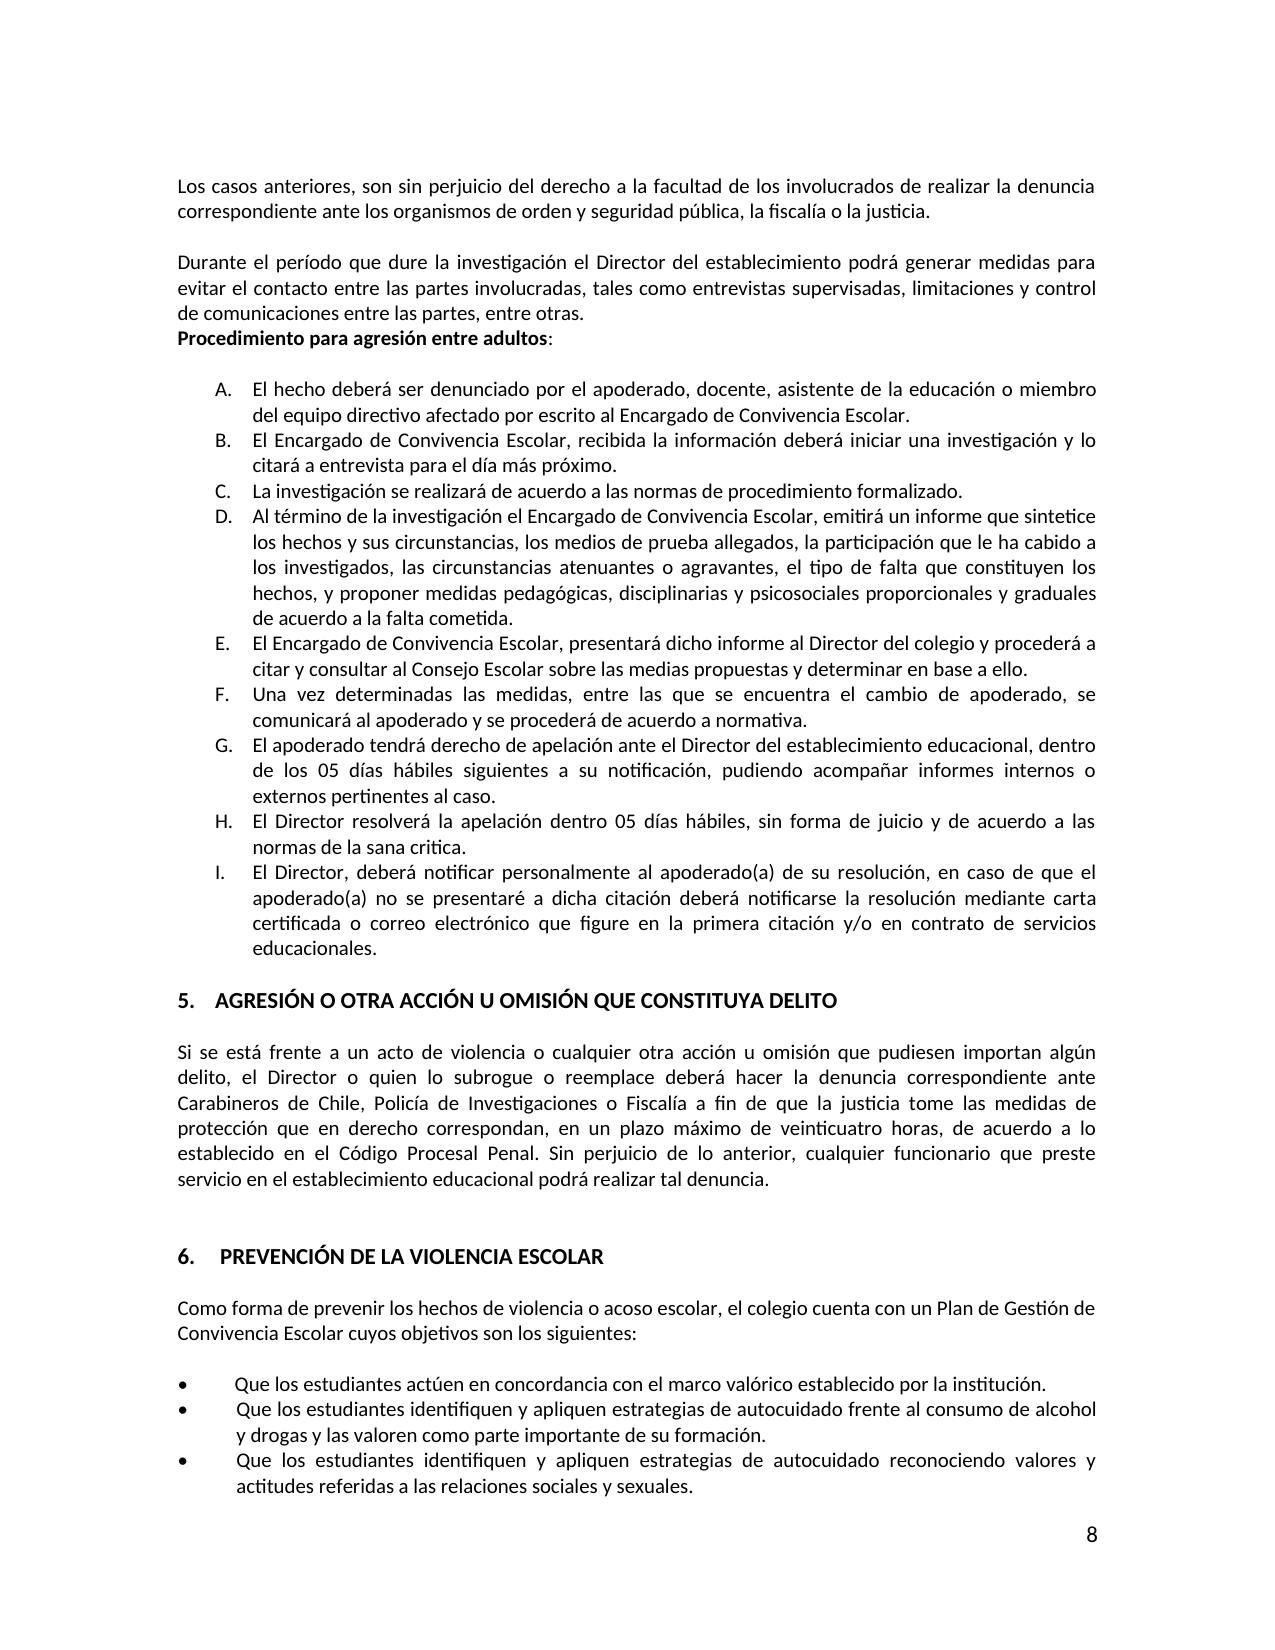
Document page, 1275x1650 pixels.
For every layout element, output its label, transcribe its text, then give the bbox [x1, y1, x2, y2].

list La investigación se realizará de acuerdo a las normas de procedimiento formalizado. [215, 478, 1098, 503]
list El Encargado de Convivencia Escolar, recibida la información deberá iniciar una investigación y lo citará a entrevista para el día más próximo. [215, 427, 1098, 478]
list El Encargado de Convivencia Escolar, presentará dicho informe al Director del colegio y procederá a citar y consultar al Consejo Escolar sobre las medias propuestas y determinar en base a ello. [215, 631, 1098, 681]
text Los casos anteriores, son sin perjuicio del derecho a la facultad de los involucrados de realizar la denuncia correspondiente ante los organismos de orden y seguridad pública, la fiscalía o la justicia. [177, 173, 1098, 224]
list El apoderado tendrá derecho de apelación ante el Director del establecimiento educacional, dentro de los 05 días hábiles siguientes a su notificación, pudiendo acompañar informes internos o externos pertinentes al caso. [215, 732, 1098, 808]
list El hecho deberá ser denunciado por el apoderado, docente, asistente de la educación o miembro del equipo directivo afectado por escrito al Encargado de Convivencia Escolar. [215, 376, 1098, 427]
list Una vez determinadas las medidas, entre las que se encuentra el cambio de apoderado, se comunicará al apoderado y se procederá de acuerdo a normativa. [215, 681, 1098, 732]
text • Que los estudiantes identifiquen y apliquen estrategias de autocuidado reconociendo valores y actitudes referidas a las relaciones sociales y sexuales. [177, 1447, 1098, 1498]
text • Que los estudiantes identifiquen y apliquen estrategias de autocuidado frente al consumo de alcohol y drogas y las valoren como parte importante de su formación. [177, 1397, 1098, 1447]
subtitle PREVENCIÓN DE LA VIOLENCIA ESCOLAR [177, 1242, 1098, 1270]
list El Director resolverá la apelación dentro 05 días hábiles, sin forma de juicio y de acuerdo a las normas de la sana critica. [215, 808, 1098, 859]
text Como forma de prevenir los hechos de violencia o acoso escolar, el colegio cuenta con un Plan de Gestión de Convivencia Escolar cuyos objetivos son los siguientes: [177, 1295, 1098, 1346]
list El Director, deberá notificar personalmente al apoderado(a) de su resolución, en caso de que el apoderado(a) no se presentaré a dicha citación deberá notificarse la resolución mediante carta certificada o correo electrónico que figure en la primera citación y/o en contrato de servicios educacionales. [215, 859, 1098, 961]
subtitle AGRESIÓN O OTRA ACCIÓN U OMISIÓN QUE CONSTITUYA DELITO [177, 986, 1098, 1014]
text • Que los estudiantes actúen en concordancia con el marco valórico establecido por la institución. [177, 1371, 1098, 1397]
list Al término de la investigación el Encargado de Convivencia Escolar, emitirá un informe que sintetice los hechos y sus circunstancias, los medios de prueba allegados, la participación que le ha cabido a los investigados, las circunstancias atenuantes o agravantes, el tipo de falta que constituyen los hechos, y proponer medidas pedagógicas, disciplinarias y psicosociales proporcionales y graduales de acuerdo a la falta cometida. [215, 503, 1098, 631]
text Durante el período que dure la investigación el Director del establecimiento podrá generar medidas para evitar el contacto entre las partes involucradas, tales como entrevistas supervisadas, limitaciones y control de comunicaciones entre las partes, entre otras. [177, 249, 1098, 326]
text Procedimiento para agresión entre adultos: [177, 326, 1098, 351]
text Si se está frente a un acto de violencia o cualquier otra acción u omisión que pudiesen importan algún delito, el Director o quien lo subrogue o reemplace deberá hacer la denuncia correspondiente ante Carabineros de Chile, Policía de Investigaciones o Fiscalía a fin de que la justicia tome las medidas de protección que en derecho correspondan, en un plazo máximo de veinticuatro horas, de acuerdo a lo establecido en el Código Procesal Penal. Sin perjuicio de lo anterior, cualquier funcionario que preste servicio en el establecimiento educacional podrá realizar tal denuncia. [177, 1039, 1098, 1191]
